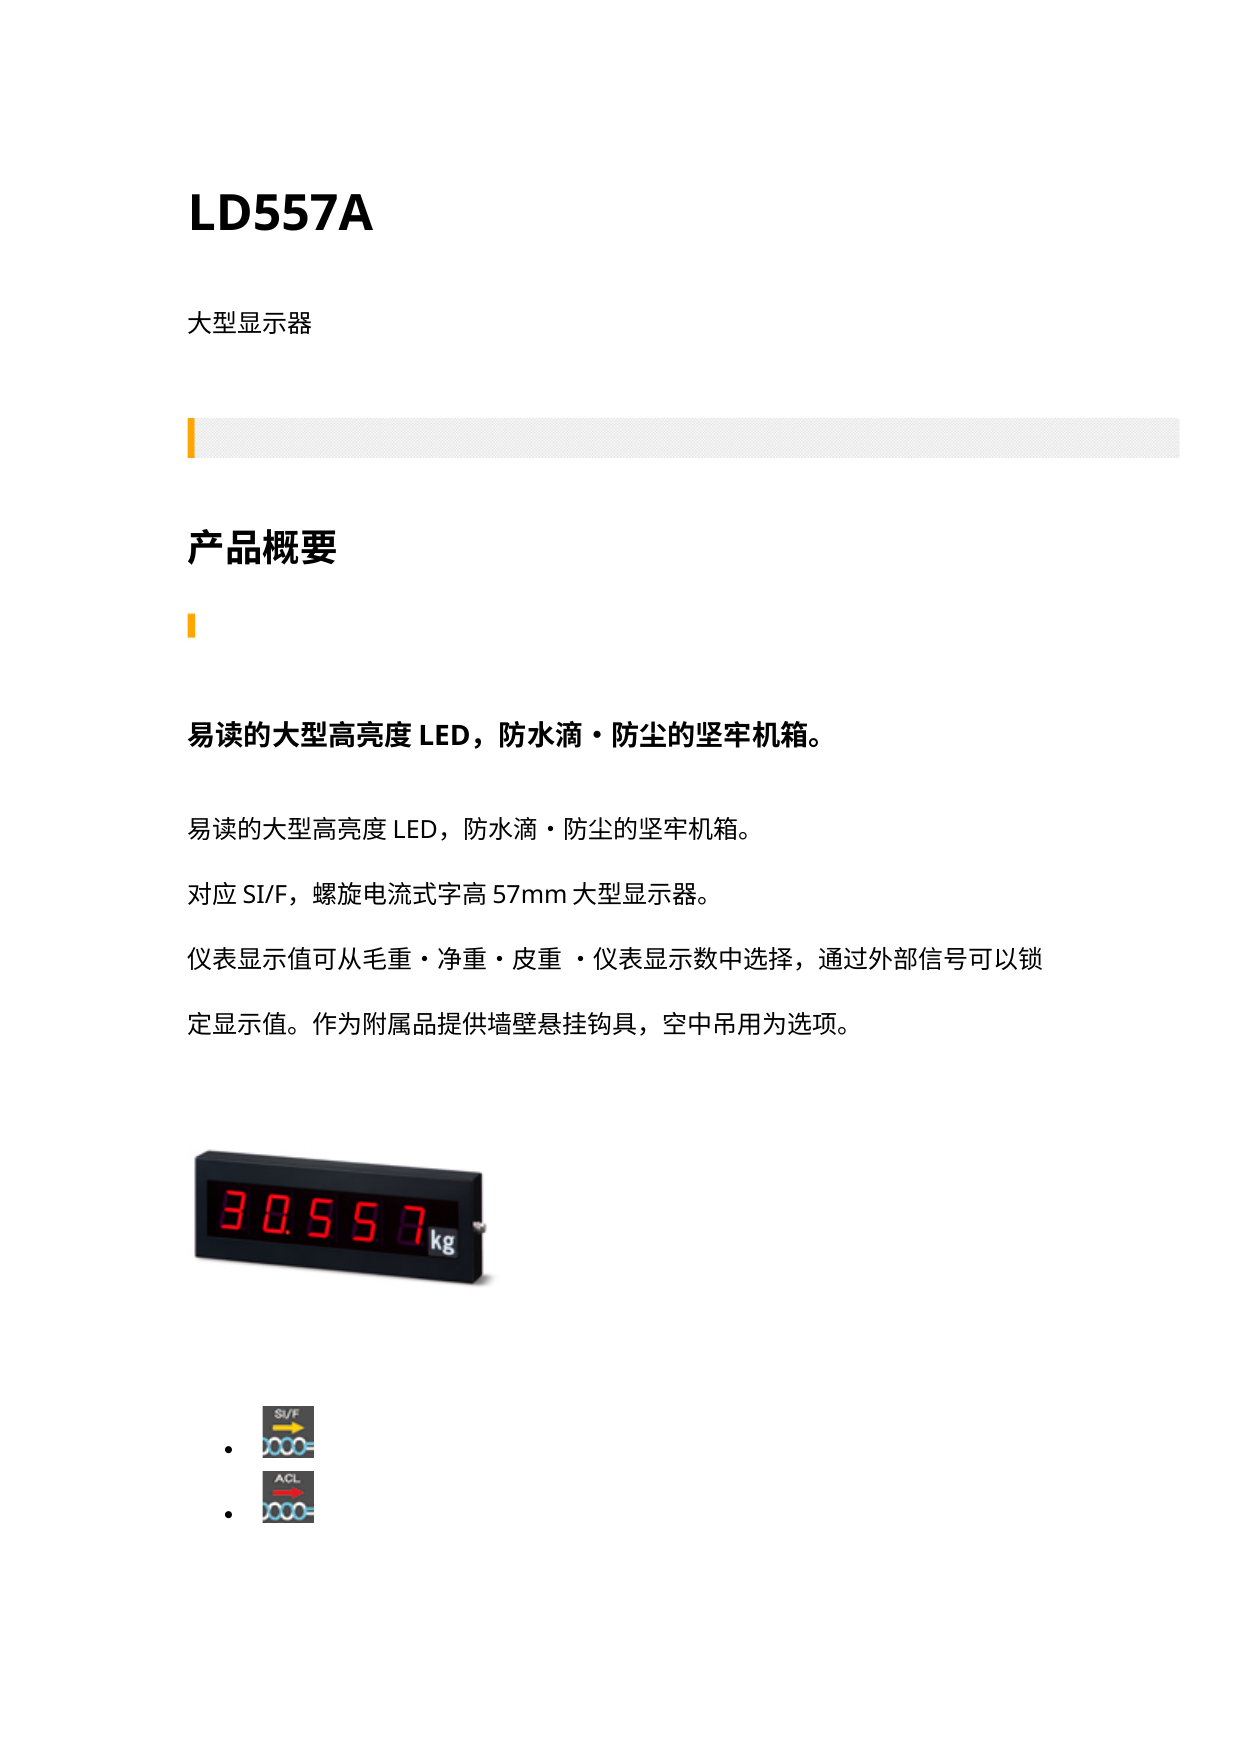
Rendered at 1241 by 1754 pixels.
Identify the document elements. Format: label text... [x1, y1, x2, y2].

text 产品概要 [187, 513, 1053, 578]
text LD557A [187, 162, 1053, 259]
picture [187, 1084, 501, 1357]
text 易读的大型高亮度LED，防水滴•防尘的坚牢机箱。 对应SI/F，螺旋电流式字高57mm大型显示器。 仪表显示值可从毛重•净重•皮重 •仪表显示数中选择，通过外部信号可以锁定显示值。作为附属品提供墙壁悬挂钩具，空中吊用为选项。 [187, 795, 1053, 1055]
picture [187, 607, 196, 646]
text 大型显示器 [187, 289, 1053, 354]
picture [187, 418, 1180, 458]
picture [262, 1406, 314, 1458]
picture [262, 1471, 314, 1523]
text 易读的大型高亮度LED，防水滴•防尘的坚牢机箱。 [187, 701, 1053, 766]
